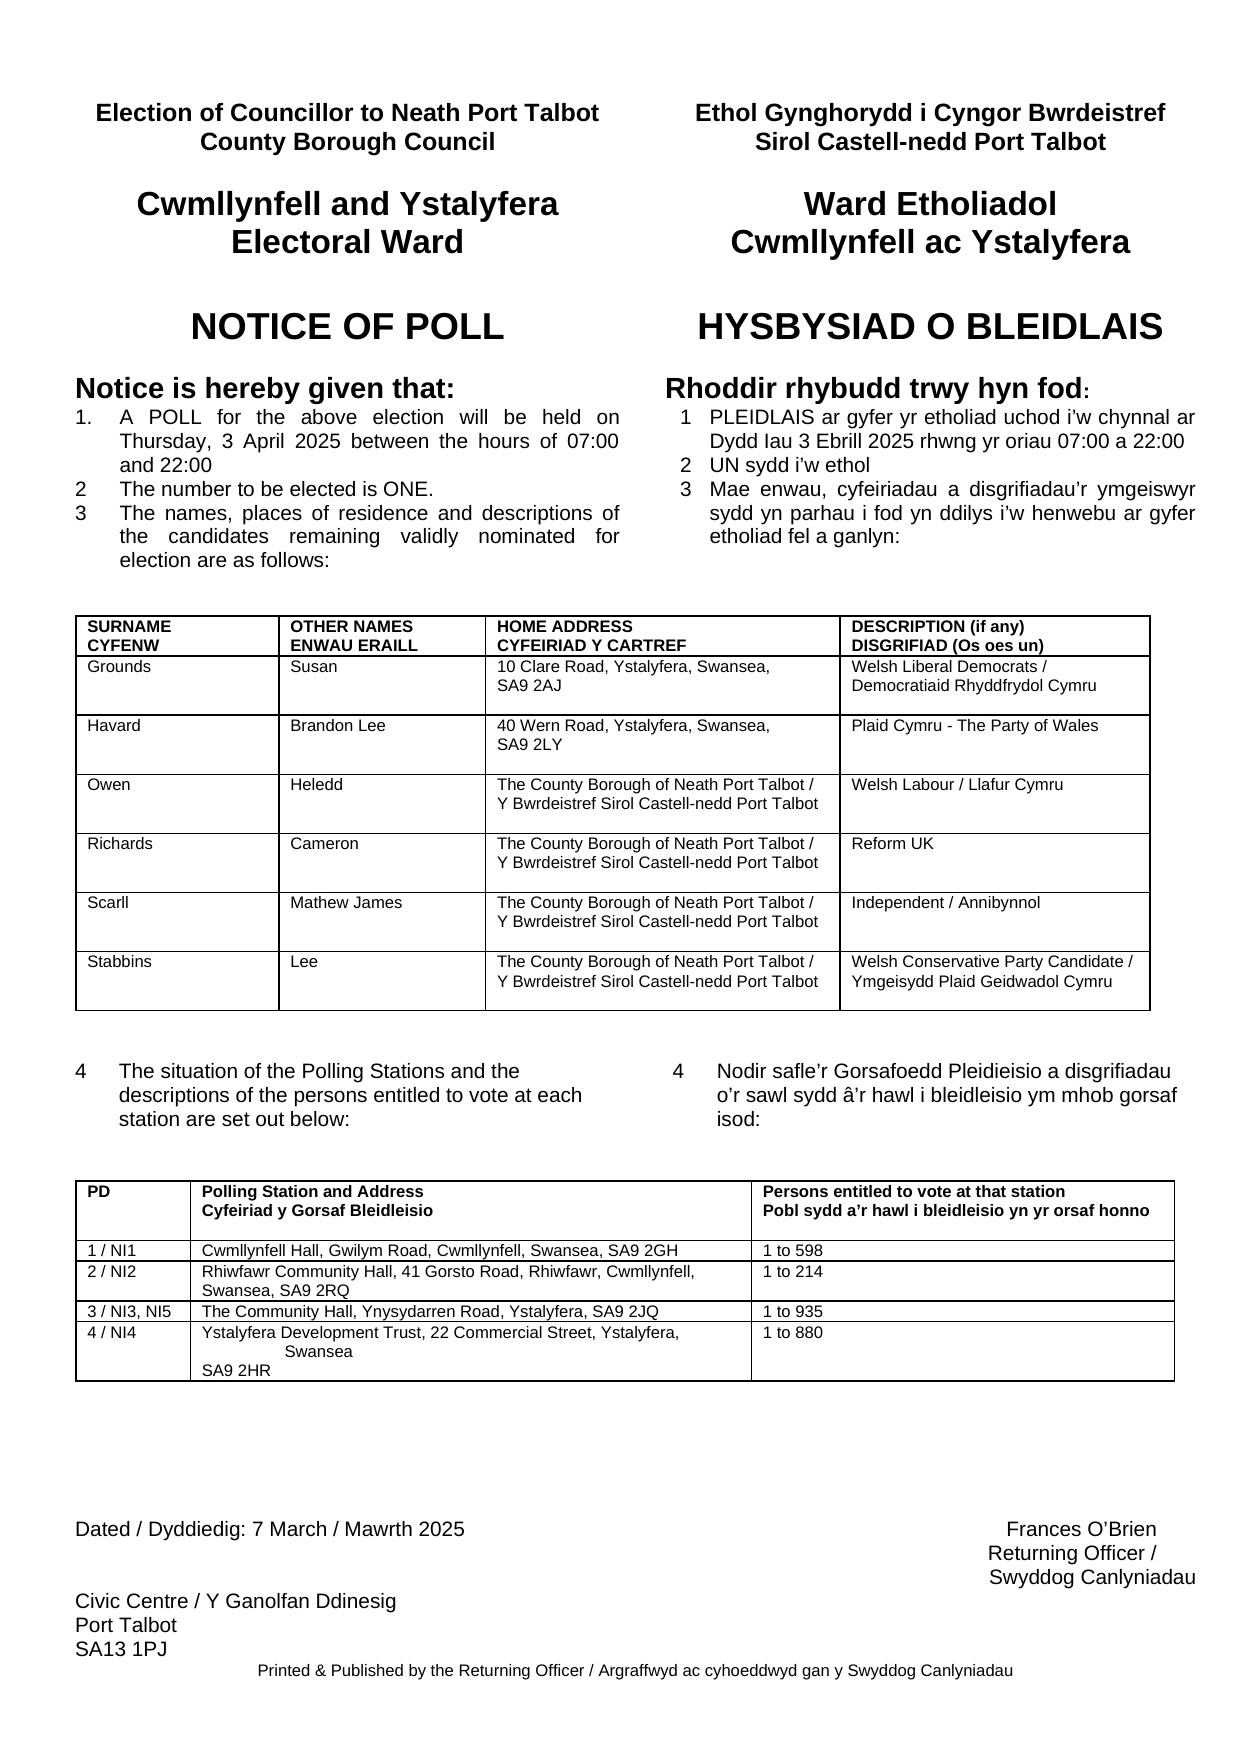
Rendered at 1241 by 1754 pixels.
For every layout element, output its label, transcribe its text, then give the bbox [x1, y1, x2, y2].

table_cell Susan [280, 657, 485, 714]
table_cell 40 Wern Road, Ystalyfera, Swansea, SA9 2LY [486, 716, 839, 773]
table_cell The County Borough of Neath Port Talbot / Y Bwrdeistref Sirol Castell-nedd Port Talbot [486, 952, 839, 1010]
table_header DESCRIPTION (if any) DISGRIFIAD (Os oes un) [841, 617, 1149, 655]
text 4 Nodir safle’r Gorsafoedd Pleidieisio a disgrifiadau o’r sawl sydd â’r hawl i bleidleisio ym mhob gorsaf isod: [672, 1059, 1196, 1131]
table_cell Lee [280, 952, 485, 1010]
list UN sydd i’w ethol [680, 452, 1196, 476]
table_cell The County Borough of Neath Port Talbot / Y Bwrdeistref Sirol Castell-nedd Port Talbot [486, 893, 839, 951]
table_header PD [77, 1182, 190, 1239]
text Notice is hereby given that: [75, 371, 620, 404]
table_header OTHER NAMES ENWAU ERAILL [280, 617, 485, 655]
table_cell Plaid Cymru - The Party of Wales [841, 716, 1149, 773]
table_cell Ystalyfera Development Trust, 22 Commercial Street, Ystalyfera, Swansea SA9 2HR [191, 1322, 751, 1380]
table_cell 4 / NI4 [77, 1322, 190, 1380]
table_cell Scarll [77, 893, 278, 951]
table_cell Brandon Lee [280, 716, 485, 773]
text Election of Councillor to Neath Port Talbot County Borough Council [75, 98, 620, 155]
table_cell The Community Hall, Ynysydarren Road, Ystalyfera, SA9 2JQ [191, 1302, 751, 1321]
table_cell Cameron [280, 834, 485, 892]
table_cell The County Borough of Neath Port Talbot / Y Bwrdeistref Sirol Castell-nedd Port Talbot [486, 834, 839, 892]
table_cell 1 to 214 [752, 1262, 1174, 1300]
table_cell 1 to 935 [752, 1302, 1174, 1321]
table_cell Independent / Annibynnol [841, 893, 1149, 951]
list Mae enwau, cyfeiriadau a disgrifiadau’r ymgeiswyr sydd yn parhau i fod yn ddilys i’w henwebu ar gyfer etholiad fel a ganlyn: [680, 476, 1196, 548]
table_cell 2 / NI2 [77, 1262, 190, 1300]
table_cell Havard [77, 716, 278, 773]
table_header SURNAME CYFENW [77, 617, 278, 655]
table_cell Rhiwfawr Community Hall, 41 Gorsto Road, Rhiwfawr, Cwmllynfell, Swansea, SA9 2RQ [191, 1262, 751, 1300]
subtitle HYSBYSIAD O BLEIDLAIS [665, 304, 1196, 347]
text Rhoddir rhybudd trwy hyn fod: [665, 371, 1196, 404]
table_cell 1 / NI1 [77, 1241, 190, 1260]
table_cell 1 to 598 [752, 1241, 1174, 1260]
list PLEIDLAIS ar gyfer yr etholiad uchod i’w chynnal ar Dydd Iau 3 Ebrill 2025 rhwng yr oriau 07:00 a 22:00 [680, 404, 1196, 452]
table_cell Owen [77, 775, 278, 832]
table_cell Cwmllynfell Hall, Gwilym Road, Cwmllynfell, Swansea, SA9 2GH [191, 1241, 751, 1260]
text Cwmllynfell and Ystalyfera Electoral Ward [75, 184, 620, 261]
text Ethol Gynghorydd i Cyngor Bwrdeistref Sirol Castell-nedd Port Talbot [665, 98, 1196, 155]
text 2 The number to be elected is ONE. [75, 476, 620, 500]
table_cell Richards [77, 834, 278, 892]
table_header HOME ADDRESS CYFEIRIAD Y CARTREF [486, 617, 839, 655]
table_cell Stabbins [77, 952, 278, 1010]
table_cell Welsh Conservative Party Candidate / Ymgeisydd Plaid Geidwadol Cymru [841, 952, 1149, 1010]
list The names, places of residence and descriptions of the candidates remaining validly nominated for election are as follows: [75, 500, 620, 572]
table_cell 10 Clare Road, Ystalyfera, Swansea, SA9 2AJ [486, 657, 839, 714]
table_header Polling Station and Address Cyfeiriad y Gorsaf Bleidleisio [191, 1182, 751, 1239]
table_header Persons entitled to vote at that station Pobl sydd a’r hawl i bleidleisio yn yr orsaf honno [752, 1182, 1174, 1239]
text 4 The situation of the Polling Stations and the descriptions of the persons entitled to vote at each station are set out below: [75, 1059, 598, 1155]
subtitle NOTICE OF POLL [75, 304, 620, 347]
table_cell Welsh Labour / Llafur Cymru [841, 775, 1149, 832]
text Ward Etholiadol Cwmllynfell ac Ystalyfera [665, 184, 1196, 261]
table_cell 3 / NI3, NI5 [77, 1302, 190, 1321]
table_cell Reform UK [841, 834, 1149, 892]
table_cell Heledd [280, 775, 485, 832]
text 1. A POLL for the above election will be held on Thursday, 3 April 2025 between the hours of 07:00 and 22:00 [75, 404, 620, 476]
table_cell Welsh Liberal Democrats / Democratiaid Rhyddfrydol Cymru [841, 657, 1149, 714]
table_cell 1 to 880 [752, 1322, 1174, 1380]
table_cell Grounds [77, 657, 278, 714]
table_cell Mathew James [280, 893, 485, 951]
table_cell The County Borough of Neath Port Talbot / Y Bwrdeistref Sirol Castell-nedd Port Talbot [486, 775, 839, 832]
